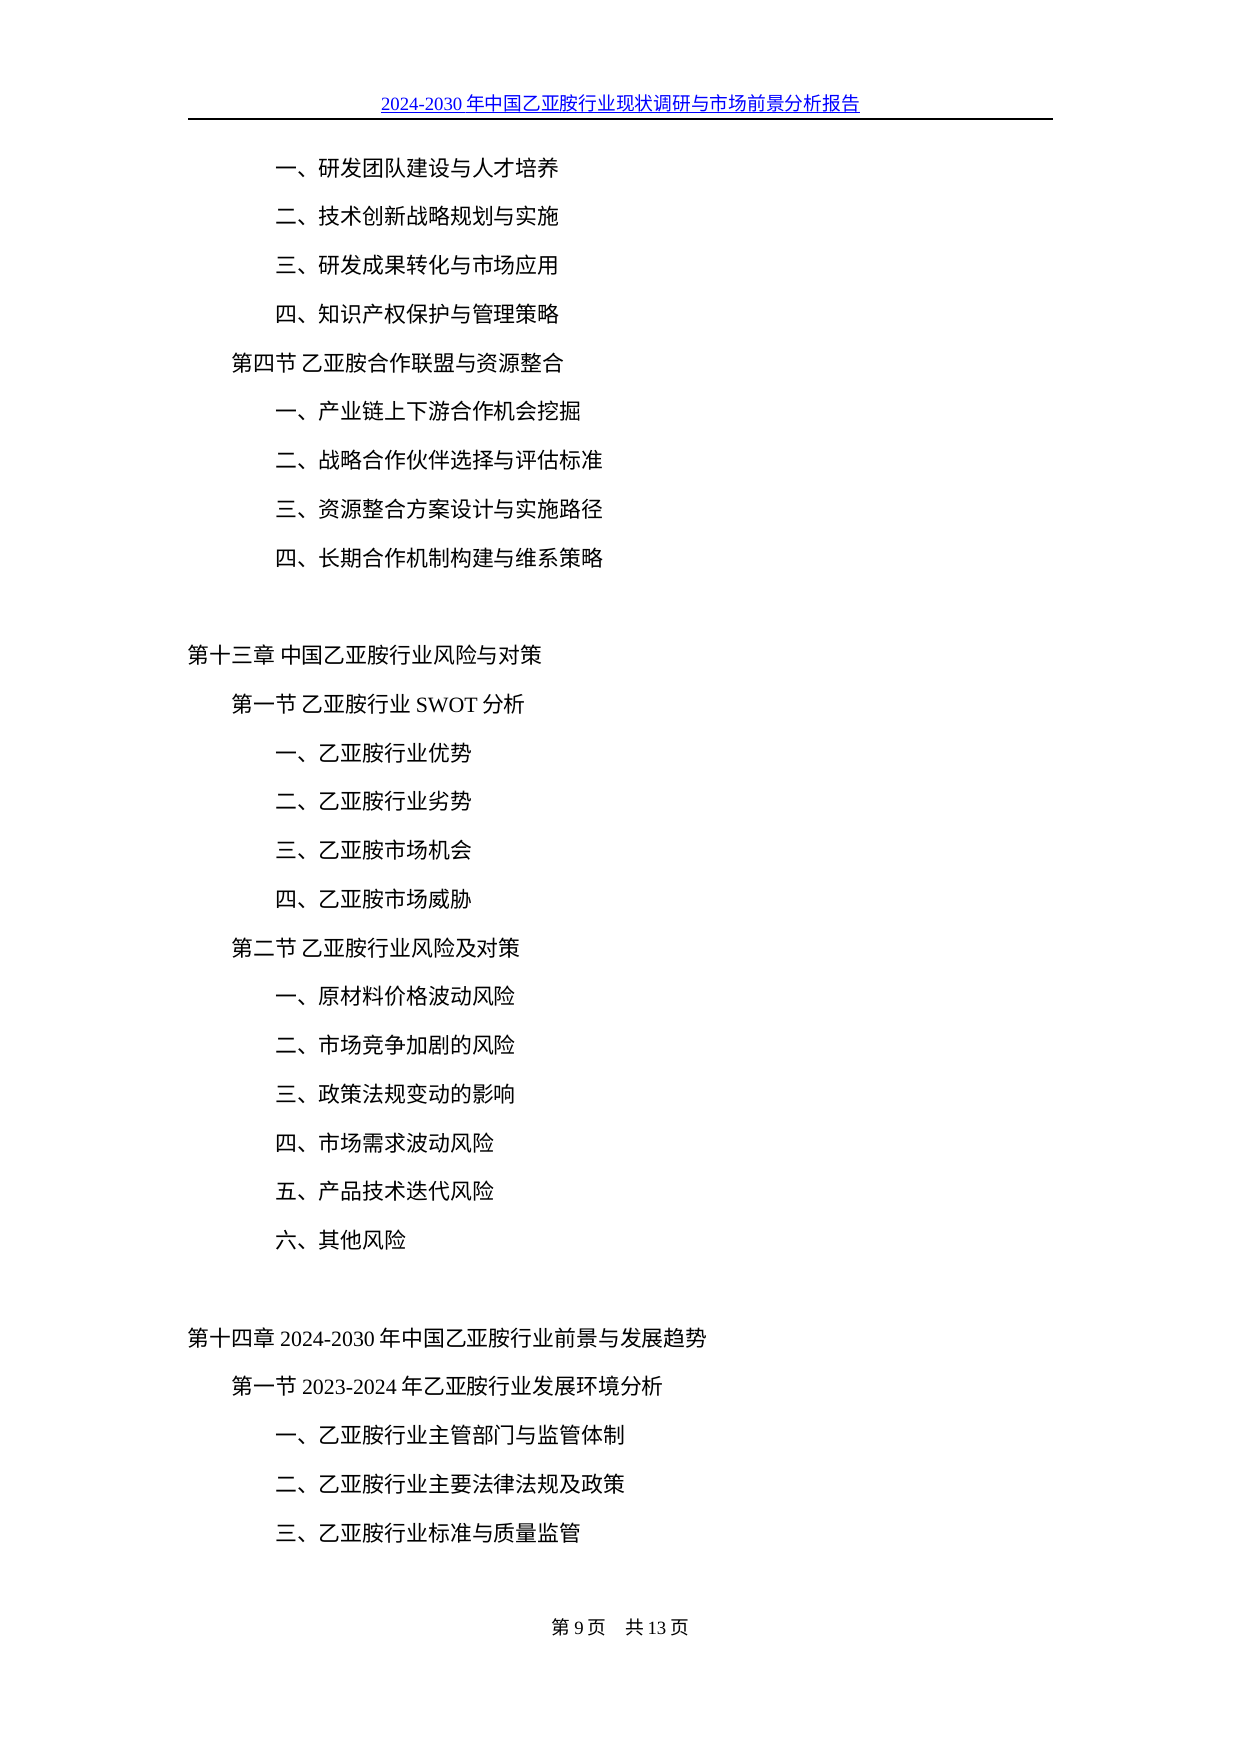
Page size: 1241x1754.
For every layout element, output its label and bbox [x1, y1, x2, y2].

text [187, 150, 1053, 1548]
